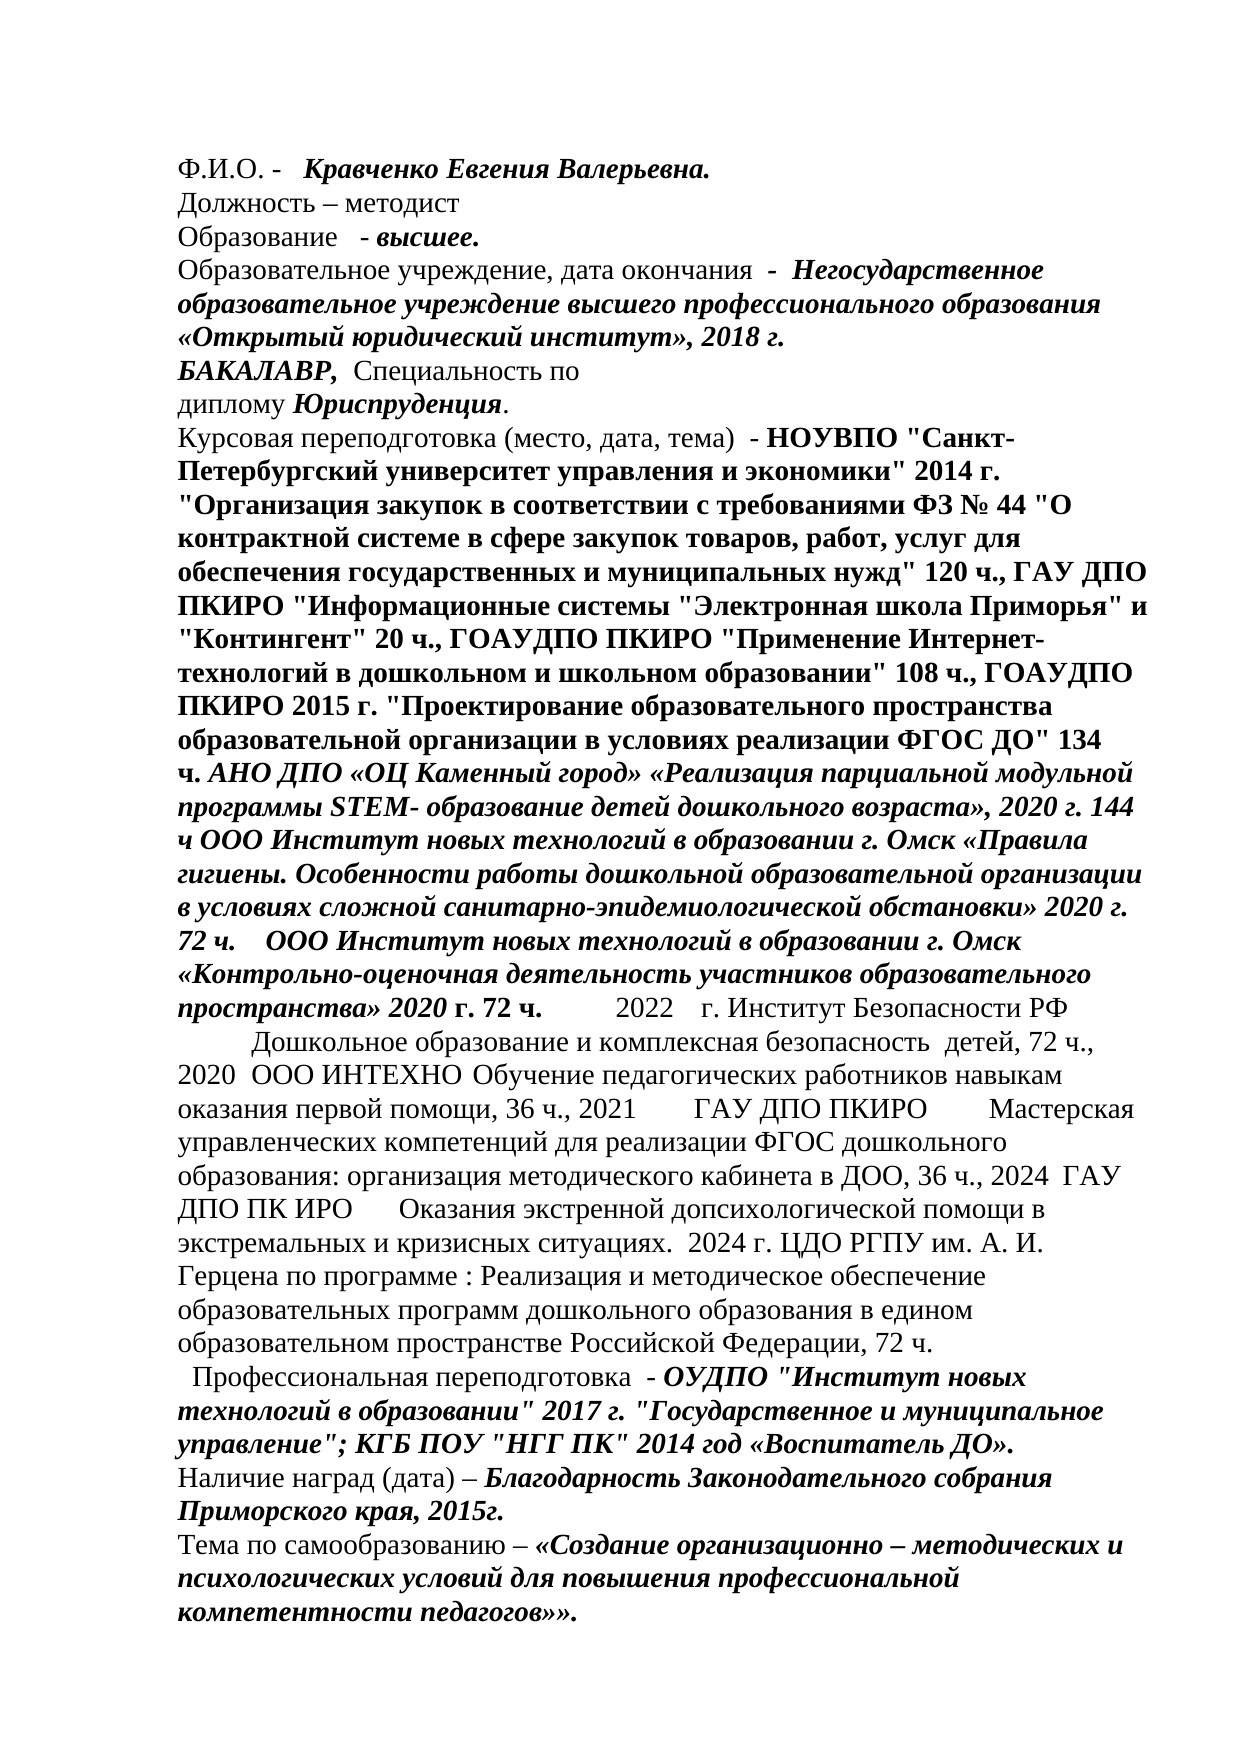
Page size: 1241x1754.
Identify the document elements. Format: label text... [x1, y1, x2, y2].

text Ф.И.О. - Кравченко Евгения Валерьевна. [177, 152, 1152, 185]
text Образовательное учреждение, дата окончания - Негосударственное образовательное учреждение высшего профессионального образования «Открытый юридический институт», 2018 г. БАКАЛАВР, Специальность по диплому Юриспруденция. [177, 252, 1152, 420]
text Профессиональная переподготовка - ОУДПО "Институт новых технологий в образовании" 2017 г. "Государственное и муниципальное управление"; КГБ ПОУ "НГГ ПК" 2014 год «Воспитатель ДО». [177, 1359, 1152, 1460]
text Наличие наград (дата) – Благодарность Законодательного собрания Приморского края, 2015г. [177, 1460, 1152, 1527]
text Курсовая переподготовка (место, дата, тема) - НОУВПО "Санкт- Петербургский университет управления и экономики" 2014 г. "Организация закупок в соответствии с требованиями ФЗ № 44 "О контрактной системе в сфере закупок товаров, работ, услуг для обеспечения государственных и муниципальных нужд" 120 ч., ГАУ ДПО ПКИРО "Информационные системы "Электронная школа Приморья" и "Контингент" 20 ч., ГОАУДПО ПКИРО "Применение Интернет-технологий в дошкольном и школьном образовании" 108 ч., ГОАУДПО ПКИРО 2015 г. "Проектирование образовательного пространства образовательной организации в условиях реализации ФГОС ДО" 134 ч. АНО ДПО «ОЦ Каменный город» «Реализация парциальной модульной программы STEM- образование детей дошкольного возраста», 2020 г. 144 ч ООО Институт новых технологий в образовании г. Омск «Правила гигиены. Особенности работы дошкольной образовательной организации в условиях сложной санитарно-эпидемиологической обстановки» 2020 г. 72 ч. ООО Институт новых технологий в образовании г. Омск «Контрольно-оценочная деятельность участников образовательного пространства» 2020 г. 72 ч. 2022 г. Институт Безопасности РФ Дошкольное образование и комплексная безопасность детей, 72 ч., 2020 ООО ИНТЕХНО Обучение педагогических работников навыкам оказания первой помощи, 36 ч., 2021 ГАУ ДПО ПКИРО Мастерская управленческих компетенций для реализации ФГОС дошкольного образования: организация методического кабинета в ДОО, 36 ч., 2024 ГАУ ДПО ПК ИРО Оказания экстренной допсихологической помощи в экстремальных и кризисных ситуациях. 2024 г. ЦДО РГПУ им. А. И. Герцена по программе : Реализация и методическое обеспечение образовательных программ дошкольного образования в едином образовательном пространстве Российской Федерации, 72 ч. [177, 420, 1152, 1359]
text Должность – методист [177, 185, 1152, 219]
text Образование - высшее. [177, 219, 1152, 252]
text Тема по самообразованию – «Создание организационно – методических и психологических условий для повышения профессиональной компетентности педагогов»». [177, 1527, 1152, 1627]
